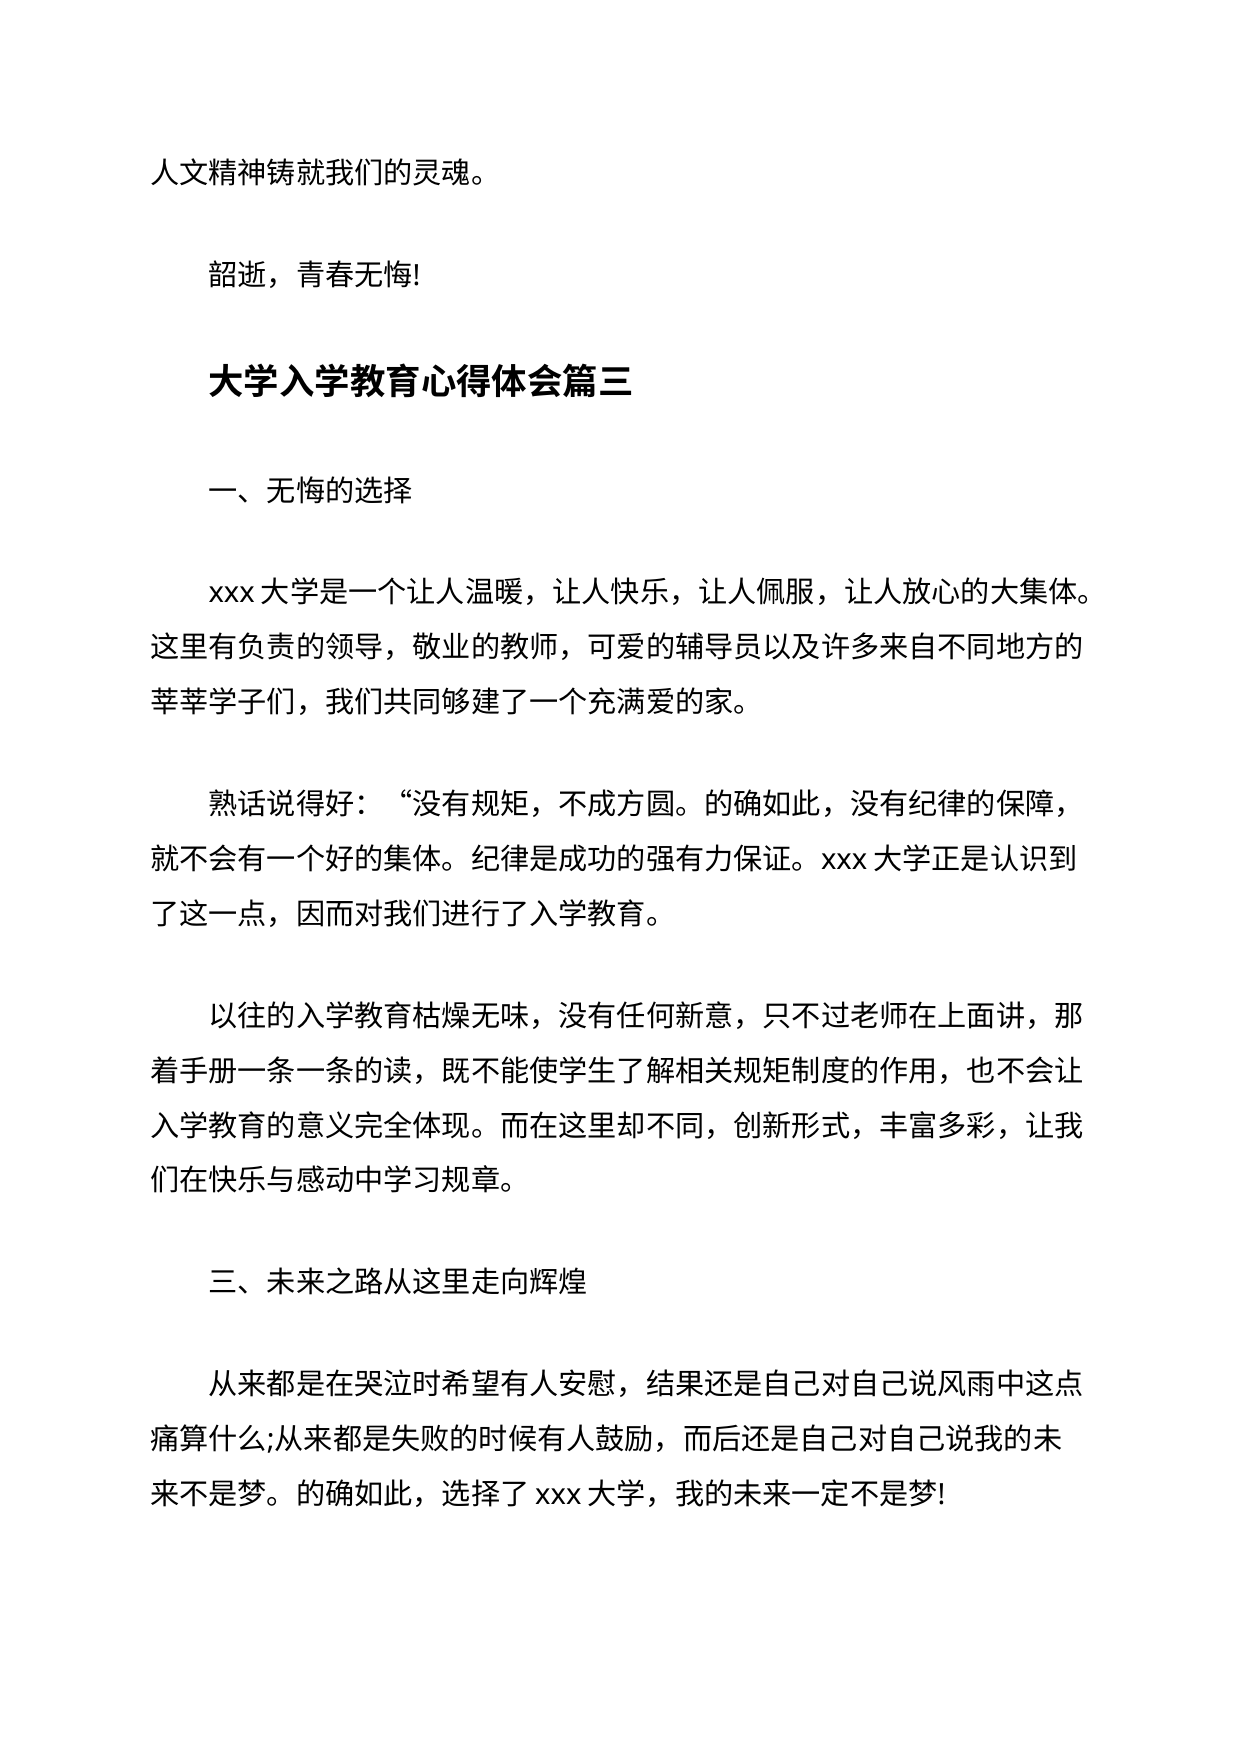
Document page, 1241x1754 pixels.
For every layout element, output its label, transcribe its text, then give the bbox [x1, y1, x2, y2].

text 从来都是在哭泣时希望有人安慰，结果还是自己对自己说风雨中这点痛算什么;从来都是失败的时候有人鼓励，而后还是自己对自己说我的未来不是梦。的确如此，选择了xxx大学，我的未来一定不是梦! [150, 1361, 1090, 1513]
text 熟话说得好：“没有规矩，不成方圆。的确如此，没有纪律的保障，就不会有一个好的集体。纪律是成功的强有力保证。xxx大学正是认识到了这一点，因而对我们进行了入学教育。 [150, 781, 1090, 933]
text 一、无悔的选择 [150, 467, 1090, 509]
text xxx大学是一个让人温暖，让人快乐，让人佩服，让人放心的大集体。这里有负责的领导，敬业的教师，可爱的辅导员以及许多来自不同地方的莘莘学子们，我们共同够建了一个充满爱的家。 [150, 569, 1090, 721]
text 大学入学教育心得体会篇三 [150, 354, 1090, 405]
text 以往的入学教育枯燥无味，没有任何新意，只不过老师在上面讲，那着手册一条一条的读，既不能使学生了解相关规矩制度的作用，也不会让入学教育的意义完全体现。而在这里却不同，创新形式，丰富多彩，让我们在快乐与感动中学习规章。 [150, 992, 1090, 1199]
text 韶逝，青春无悔! [150, 252, 1090, 294]
text 三、未来之路从这里走向辉煌 [150, 1259, 1090, 1301]
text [150, 150, 1090, 192]
